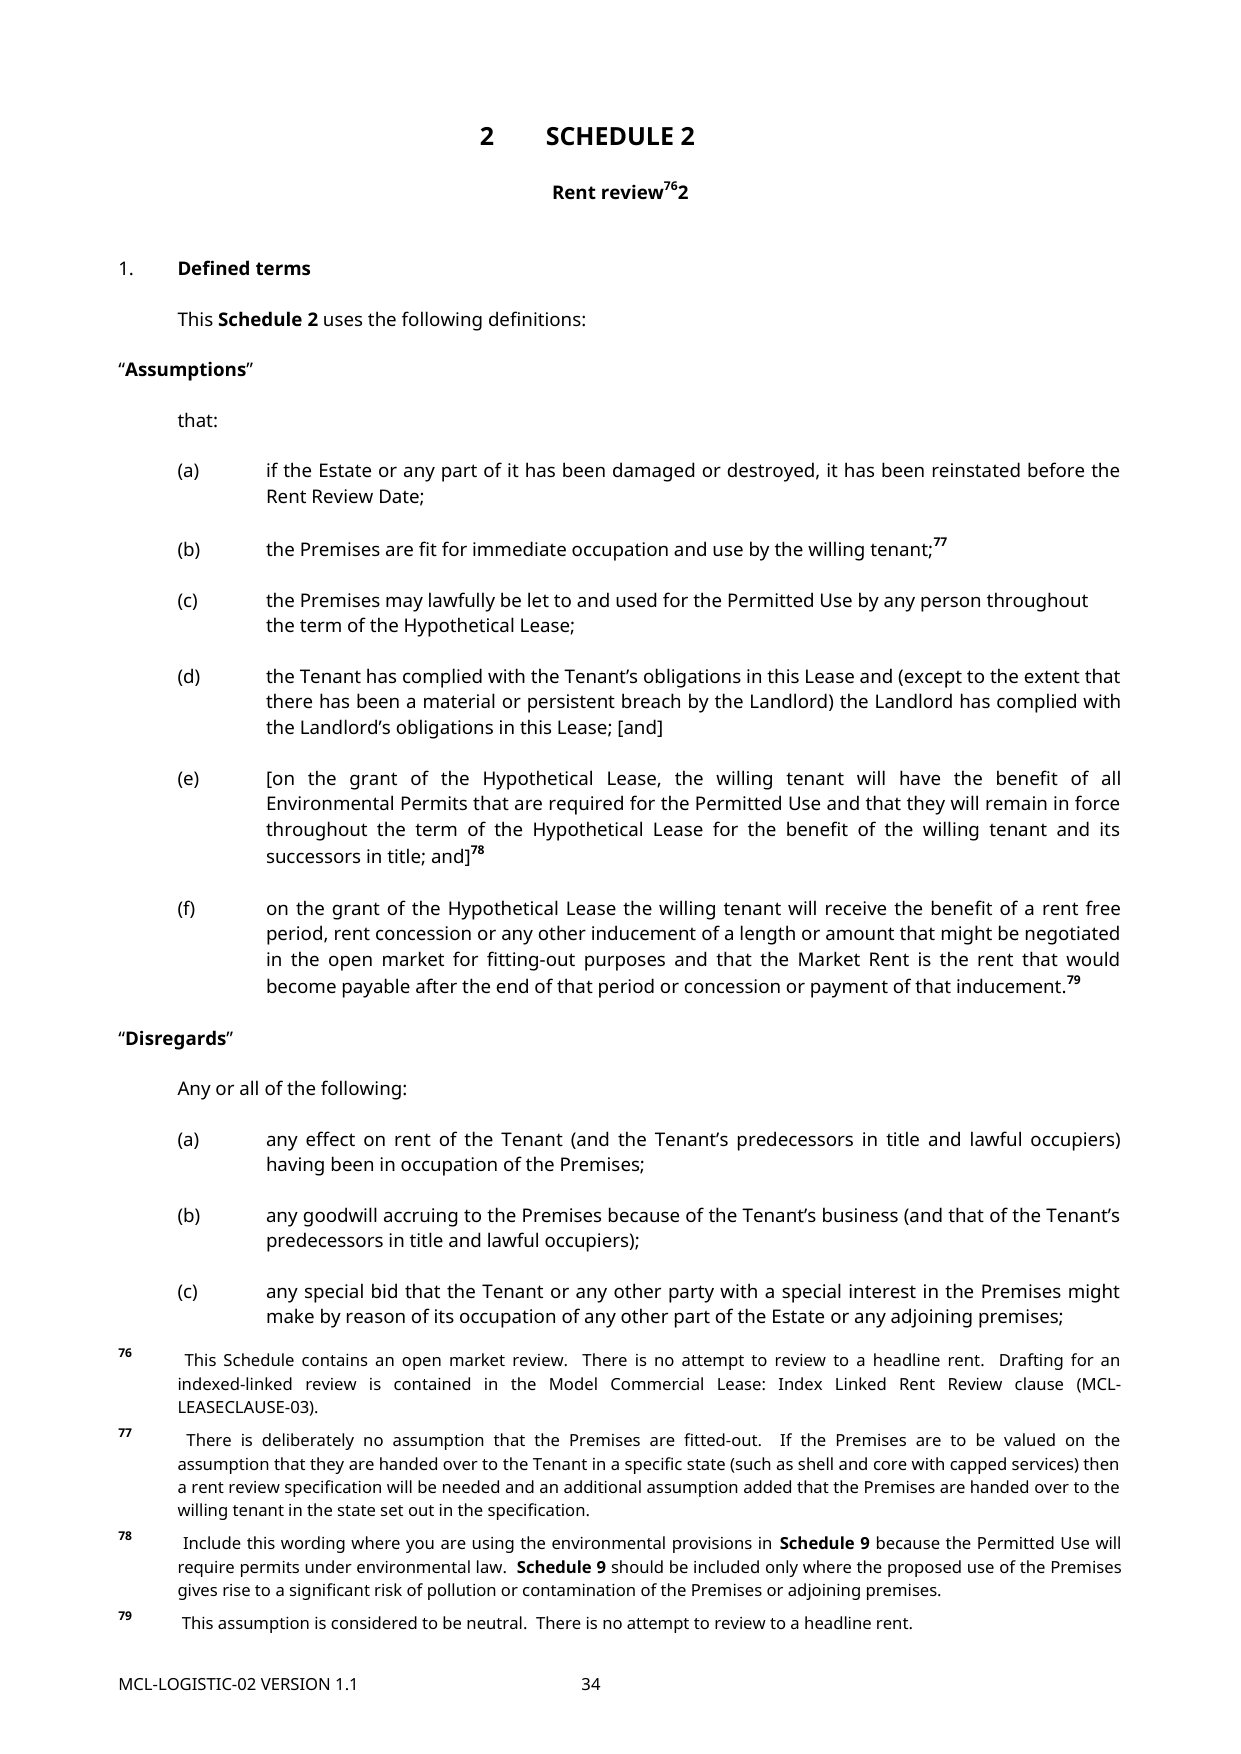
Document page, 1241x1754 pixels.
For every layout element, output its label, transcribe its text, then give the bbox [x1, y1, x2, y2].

text “Assumptions” [118, 357, 1122, 382]
text the Premises may lawfully be let to and used for the Permitted Use by any person throughout the term of the Hypothetical Lease; [177, 587, 1122, 638]
text “Disregards” [118, 1025, 1122, 1050]
list if the Estate or any part of it has been damaged or destroyed, it has been reinstated before the Rent Review Date; [177, 458, 1122, 509]
text the Tenant has complied with the Tenant’s obligations in this Lease and (except to the extent that there has been a material or persistent breach by the Landlord) the Landlord has complied with the Landlord’s obligations in this Lease; [and] [177, 663, 1122, 740]
text the Premises are fit for immediate occupation and use by the willing tenant; [177, 534, 1122, 562]
text SCHEDULE 2 [59, 118, 1122, 152]
text This Schedule 2 uses the following definitions: [177, 306, 1122, 332]
text any goodwill accruing to the Premises because of the Tenant’s business (and that of the Tenant’s predecessors in title and lawful occupiers); [177, 1202, 1122, 1253]
text Any or all of the following: [177, 1075, 1122, 1101]
text [on the grant of the Hypothetical Lease, the willing tenant will have the benefit of all Environmental Permits that are required for the Permitted Use and that they will remain in force throughout the term of the Hypothetical Lease for the benefit of the willing tenant and its successors in title; and] [177, 765, 1122, 870]
text on the grant of the Hypothetical Lease the willing tenant will receive the benefit of a rent free period, rent concession or any other inducement of a length or amount that might be negotiated in the open market for fitting-out purposes and that the Market Rent is the rent that would become payable after the end of that period or concession or payment of that inducement. [177, 895, 1122, 1000]
text that: [177, 407, 1122, 433]
text any special bid that the Tenant or any other party with a special interest in the Premises might make by reason of its occupation of any other part of the Estate or any adjoining premises; [177, 1278, 1122, 1329]
list Defined terms [118, 256, 1122, 281]
list any effect on rent of the Tenant (and the Tenant’s predecessors in title and lawful occupiers) having been in occupation of the Premises; [177, 1126, 1122, 1177]
